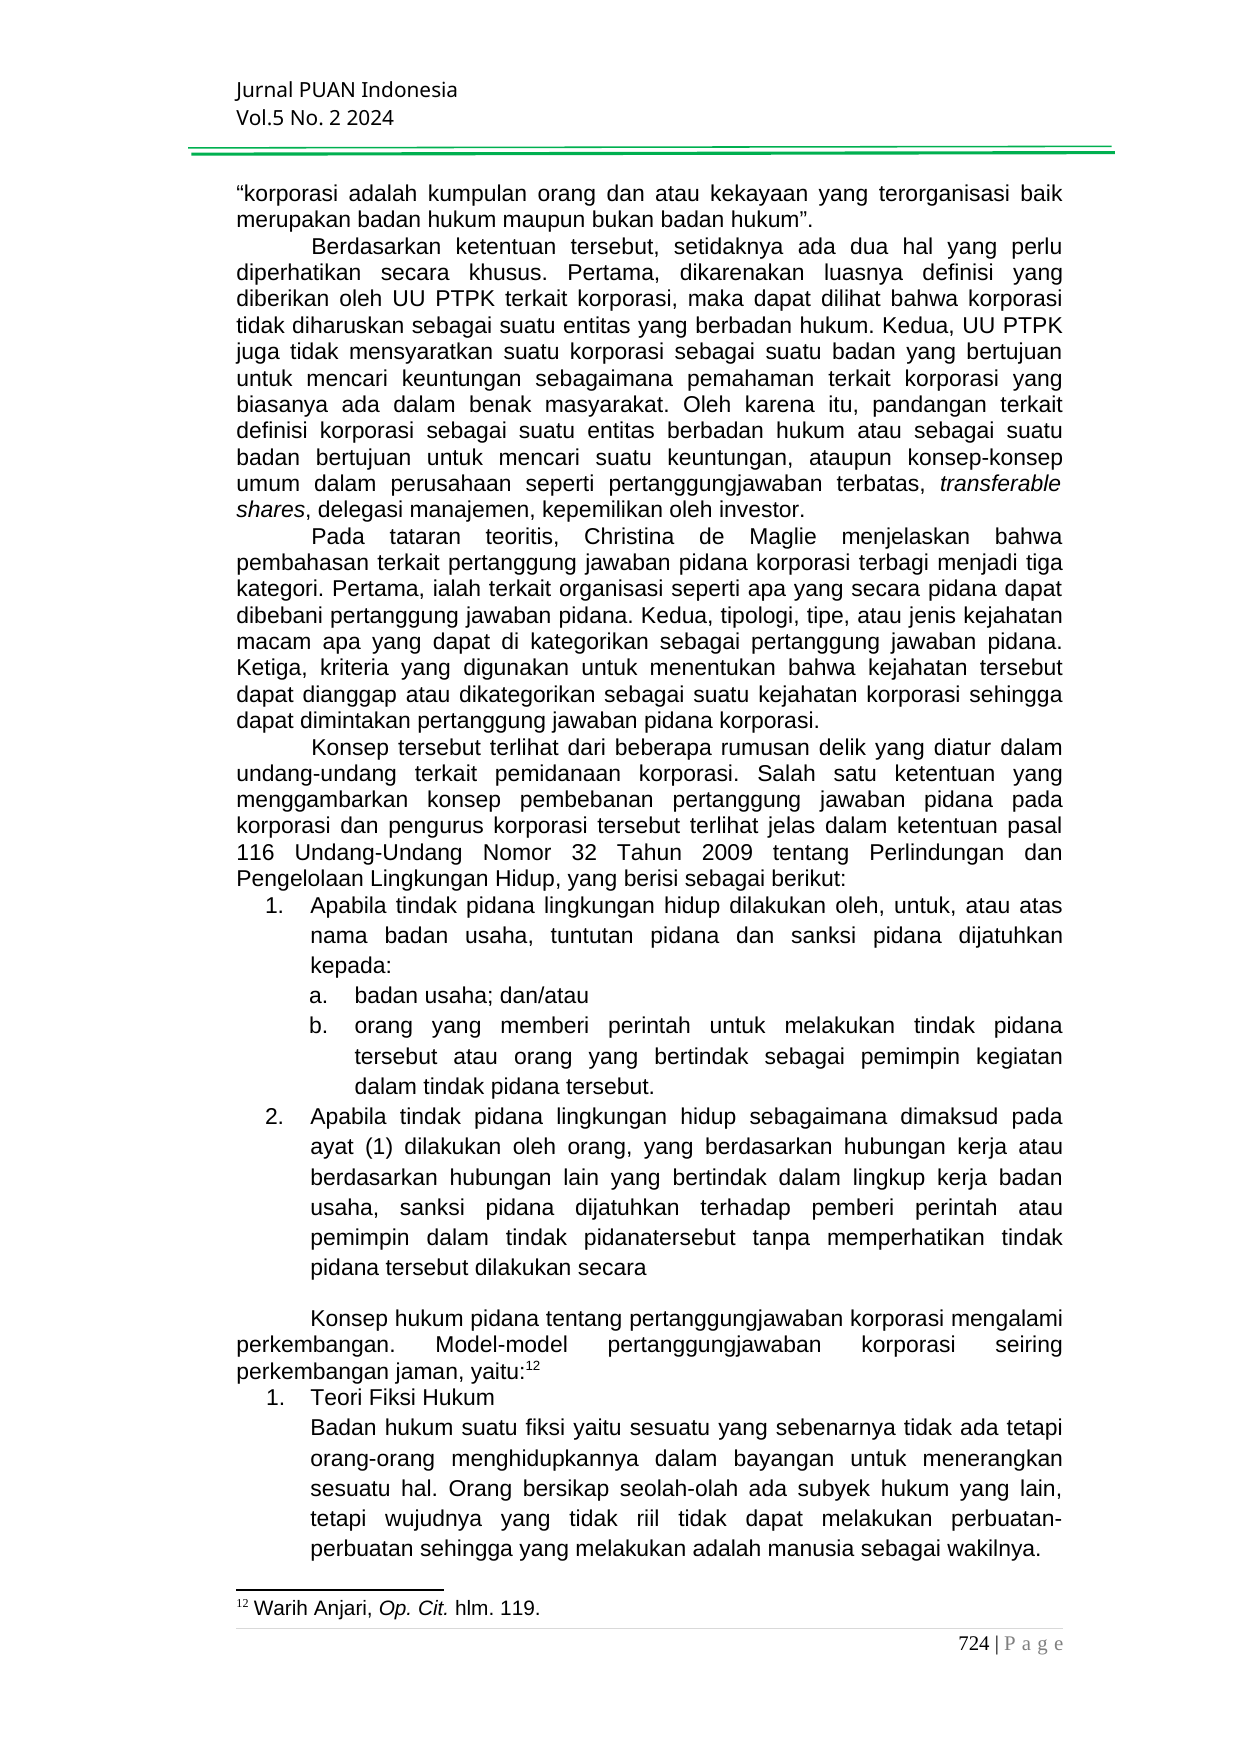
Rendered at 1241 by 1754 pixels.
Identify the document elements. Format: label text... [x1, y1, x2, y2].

list Teori Fiksi Hukum [266, 1384, 1063, 1411]
list orang yang memberi perintah untuk melakukan tindak pidana tersebut atau orang yang bertindak sebagai pemimpin kegiatan dalam tindak pidana tersebut. [309, 1012, 1063, 1099]
list badan usaha; dan/atau [309, 982, 1063, 1008]
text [236, 180, 1063, 233]
list Apabila tindak pidana lingkungan hidup dilakukan oleh, untuk, atau atas nama badan usaha, tuntutan pidana dan sanksi pidana dijatuhkan kepada: [265, 892, 1063, 978]
list Badan hukum suatu fiksi yaitu sesuatu yang sebenarnya tidak ada tetapi orang-orang menghidupkannya dalam bayangan untuk menerangkan sesuatu hal. Orang bersikap seolah-olah ada subyek hukum yang lain, tetapi wujudnya yang tidak riil tidak dapat melakukan perbuatan-perbuatan sehingga yang melakukan adalah manusia sebagai wakilnya. [310, 1414, 1063, 1562]
text Berdasarkan ketentuan tersebut, setidaknya ada dua hal yang perlu diperhatikan secara khusus. Pertama, dikarenakan luasnya definisi yang diberikan oleh UU PTPK terkait korporasi, maka dapat dilihat bahwa korporasi tidak diharuskan sebagai suatu entitas yang berbadan hukum. Kedua, UU PTPK juga tidak mensyaratkan suatu korporasi sebagai suatu badan yang bertujuan untuk mencari keuntungan sebagaimana pemahaman terkait korporasi yang biasanya ada dalam benak masyarakat. Oleh karena itu, pandangan terkait definisi korporasi sebagai suatu entitas berbadan hukum atau sebagai suatu badan bertujuan untuk mencari suatu keuntungan, ataupun konsep-konsep umum dalam perusahaan seperti pertanggungjawaban terbatas, transferable shares, delegasi manajemen, kepemilikan oleh investor. [236, 233, 1063, 523]
text Konsep hukum pidana tentang pertanggungjawaban korporasi mengalami perkembangan. Model-model pertanggungjawaban korporasi seiring perkembangan jaman, yaitu: [236, 1305, 1063, 1384]
text Konsep tersebut terlihat dari beberapa rumusan delik yang diatur dalam undang-undang terkait pemidanaan korporasi. Salah satu ketentuan yang menggambarkan konsep pembebanan pertanggung jawaban pidana pada korporasi dan pengurus korporasi tersebut terlihat jelas dalam ketentuan pasal 116 Undang-Undang Nomor 32 Tahun 2009 tentang Perlindungan dan Pengelolaan Lingkungan Hidup, yang berisi sebagai berikut: [236, 733, 1063, 892]
text Pada tataran teoritis, Christina de Maglie menjelaskan bahwa pembahasan terkait pertanggung jawaban pidana korporasi terbagi menjadi tiga kategori. Pertama, ialah terkait organisasi seperti apa yang secara pidana dapat dibebani pertanggung jawaban pidana. Kedua, tipologi, tipe, atau jenis kejahatan macam apa yang dapat di kategorikan sebagai pertanggung jawaban pidana. Ketiga, kriteria yang digunakan untuk menentukan bahwa kejahatan tersebut dapat dianggap atau dikategorikan sebagai suatu kejahatan korporasi sehingga dapat dimintakan pertanggung jawaban pidana korporasi. [236, 523, 1063, 733]
list Apabila tindak pidana lingkungan hidup sebagaimana dimaksud pada ayat (1) dilakukan oleh orang, yang berdasarkan hubungan kerja atau berdasarkan hubungan lain yang bertindak dalam lingkup kerja badan usaha, sanksi pidana dijatuhkan terhadap pemberi perintah atau pemimpin dalam tindak pidanatersebut tanpa memperhatikan tindak pidana tersebut dilakukan secara [265, 1103, 1063, 1280]
